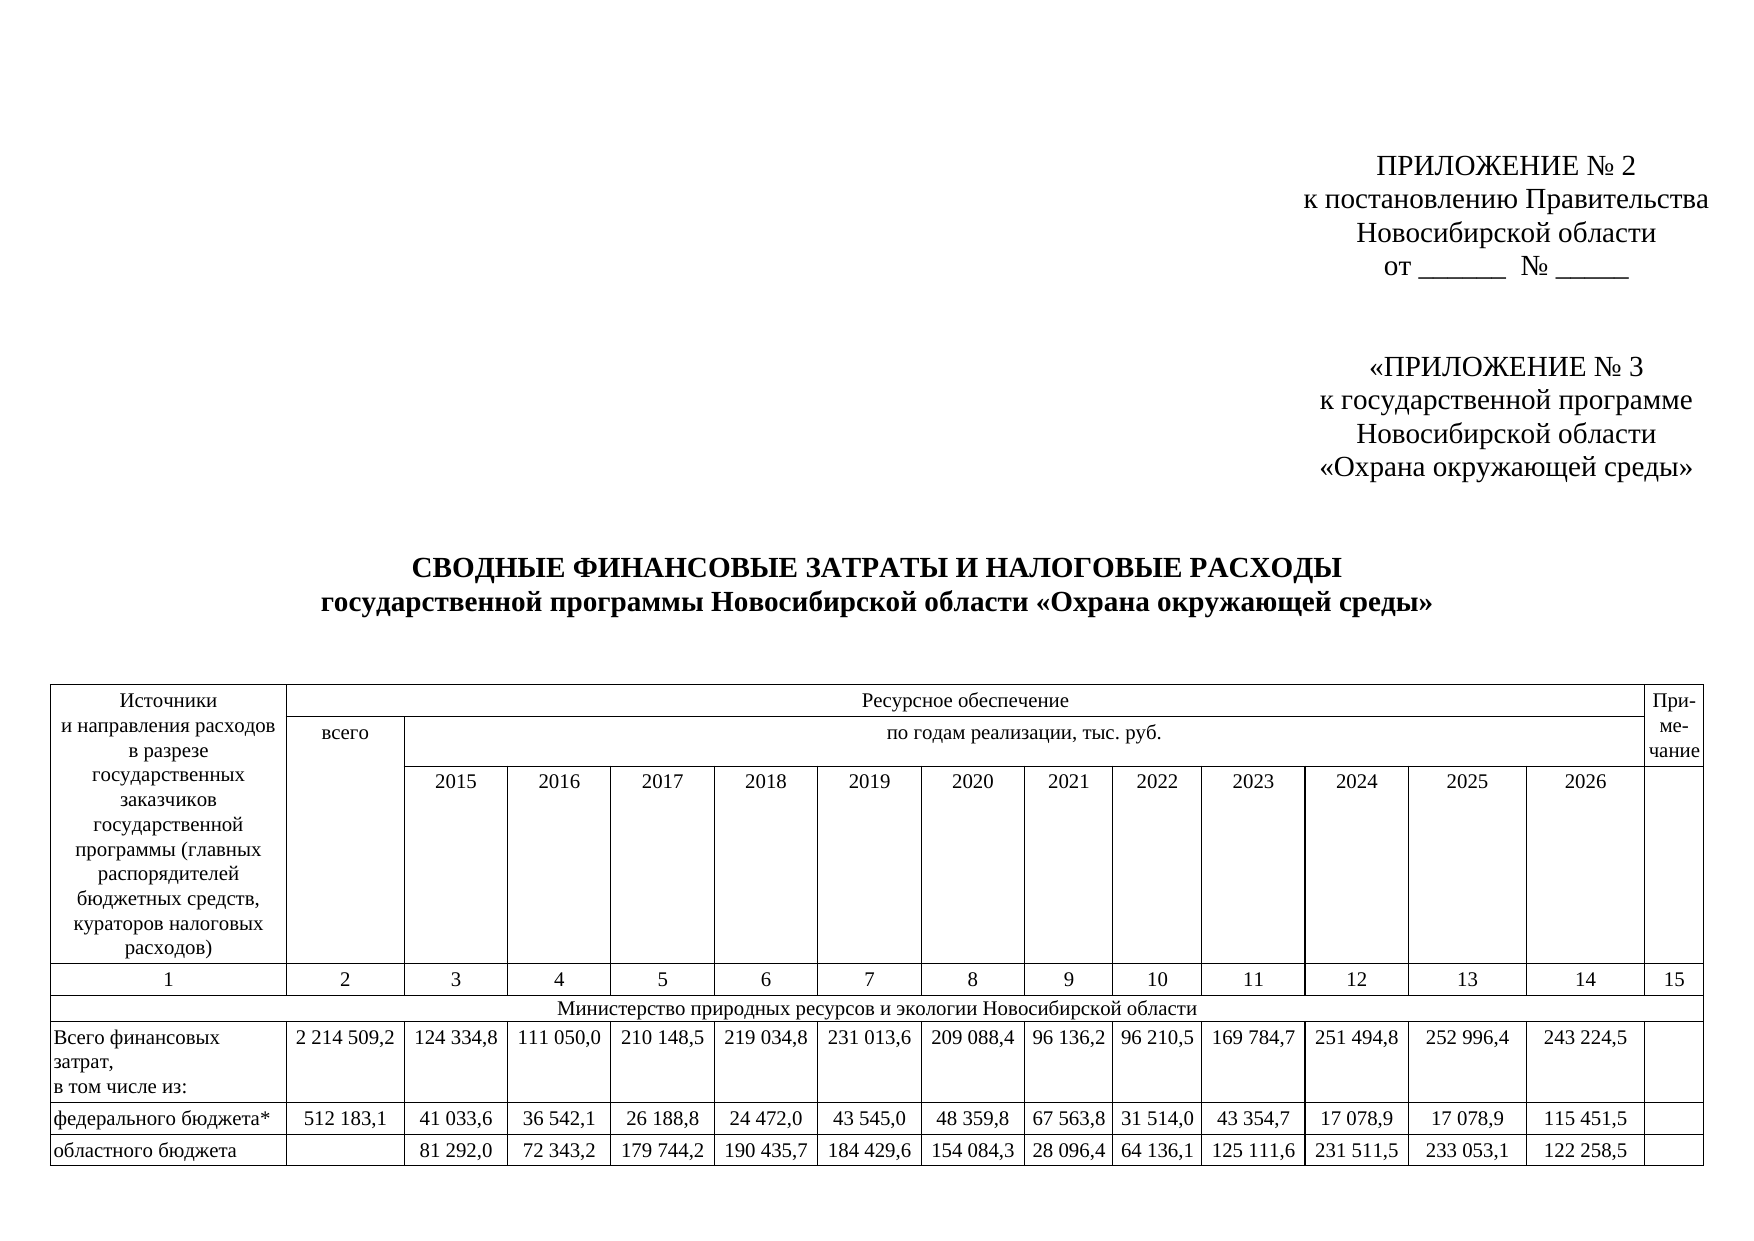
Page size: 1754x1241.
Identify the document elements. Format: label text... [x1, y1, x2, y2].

table_cell 179 744,2 [611, 1135, 714, 1165]
table_cell 251 494,8 [1306, 1022, 1408, 1102]
table_cell 169 784,7 [1202, 1022, 1304, 1102]
table_cell 12 [1306, 964, 1408, 995]
table_cell 6 [715, 964, 817, 995]
table_cell 252 996,4 [1409, 1022, 1526, 1102]
table_cell Всего финансовых затрат, в том числе из: [51, 1022, 286, 1102]
table_cell 209 088,4 [922, 1022, 1024, 1102]
table_cell 2026 [1527, 767, 1644, 963]
table_cell [1645, 1135, 1703, 1165]
table_cell 125 111,6 [1202, 1135, 1304, 1165]
text государственной программы Новосибирской области «Охрана окружающей среды» [59, 584, 1695, 617]
table_cell 2023 [1202, 767, 1304, 963]
table_cell 15 [1645, 964, 1703, 995]
table_cell федерального бюджета* [51, 1103, 286, 1134]
table_cell 36 542,1 [508, 1103, 610, 1134]
table_cell по годам реализации, тыс. руб. [405, 717, 1644, 766]
table_cell 2 214 509,2 [287, 1022, 404, 1102]
table_cell 2018 [715, 767, 817, 963]
table_header Ресурсное обеспечение [287, 685, 1644, 716]
text СВОДНЫЕ ФИНАНСОВЫЕ ЗАТРАТЫ И НАЛОГОВЫЕ РАСХОДЫ [59, 550, 1695, 584]
table_cell 231 013,6 [818, 1022, 921, 1102]
table_cell 2016 [508, 767, 610, 963]
table_cell [1645, 1022, 1703, 1102]
table_cell 9 [1025, 964, 1112, 995]
table_cell 243 224,5 [1527, 1022, 1644, 1102]
table_cell 2020 [922, 767, 1024, 963]
table_cell 10 [1113, 964, 1201, 995]
table_cell 96 210,5 [1113, 1022, 1201, 1102]
table_cell 28 096,4 [1025, 1135, 1112, 1165]
table_cell 43 545,0 [818, 1103, 921, 1134]
table_cell 17 078,9 [1306, 1103, 1408, 1134]
table_cell 233 053,1 [1409, 1135, 1526, 1165]
text «ПРИЛОЖЕНИЕ № 3 [1285, 349, 1728, 382]
table_header Источники и направления расходов в разрезе государственных заказчиков государственной программы (главных распорядителей бюджетных средств, кураторов налоговых расходов) [51, 685, 286, 963]
text от ______ № _____ [1285, 248, 1728, 282]
table_cell 14 [1527, 964, 1644, 995]
table_cell 210 148,5 [611, 1022, 714, 1102]
table_cell 13 [1409, 964, 1526, 995]
table_cell 1 [51, 964, 286, 995]
table_cell [1645, 767, 1703, 963]
table_cell [287, 1135, 404, 1165]
text к постановлению Правительства Новосибирской области [1285, 181, 1728, 248]
table_cell 11 [1202, 964, 1304, 995]
table_cell 48 359,8 [922, 1103, 1024, 1134]
table_cell 67 563,8 [1025, 1103, 1112, 1134]
table_cell 2021 [1025, 767, 1112, 963]
table_cell 190 435,7 [715, 1135, 817, 1165]
table_cell 43 354,7 [1202, 1103, 1304, 1134]
table_cell 2025 [1409, 767, 1526, 963]
text ПРИЛОЖЕНИЕ № 2 [1285, 148, 1728, 181]
table_header При-ме-чание [1645, 685, 1703, 766]
text «Охрана окружающей среды» [1285, 449, 1728, 483]
table_cell 111 050,0 [508, 1022, 610, 1102]
table_cell 115 451,5 [1527, 1103, 1644, 1134]
table_cell [1645, 1103, 1703, 1134]
table_cell 122 258,5 [1527, 1135, 1644, 1165]
table_cell областного бюджета [51, 1135, 286, 1165]
table_cell 96 136,2 [1025, 1022, 1112, 1102]
table_cell 24 472,0 [715, 1103, 817, 1134]
table_cell 64 136,1 [1113, 1135, 1201, 1165]
table_cell 41 033,6 [405, 1103, 507, 1134]
table_cell 17 078,9 [1409, 1103, 1526, 1134]
table_cell 231 511,5 [1306, 1135, 1408, 1165]
table_cell 2 [287, 964, 404, 995]
table_cell 3 [405, 964, 507, 995]
table_cell всего [287, 717, 404, 963]
table_cell 154 084,3 [922, 1135, 1024, 1165]
table_cell 2017 [611, 767, 714, 963]
table_cell 4 [508, 964, 610, 995]
table_cell 2024 [1306, 767, 1408, 963]
table_cell 184 429,6 [818, 1135, 921, 1165]
table_cell 31 514,0 [1113, 1103, 1201, 1134]
table_cell 72 343,2 [508, 1135, 610, 1165]
table_cell 26 188,8 [611, 1103, 714, 1134]
table_cell 2022 [1113, 767, 1201, 963]
table_cell 124 334,8 [405, 1022, 507, 1102]
table_cell 5 [611, 964, 714, 995]
table_cell 512 183,1 [287, 1103, 404, 1134]
table_cell 2015 [405, 767, 507, 963]
table_cell 219 034,8 [715, 1022, 817, 1102]
table_cell 8 [922, 964, 1024, 995]
table_cell 81 292,0 [405, 1135, 507, 1165]
table_cell 2019 [818, 767, 921, 963]
table_cell 7 [818, 964, 921, 995]
text к государственной программе Новосибирской области [1285, 382, 1728, 449]
table_cell Министерство природных ресурсов и экологии Новосибирской области [51, 996, 1703, 1021]
